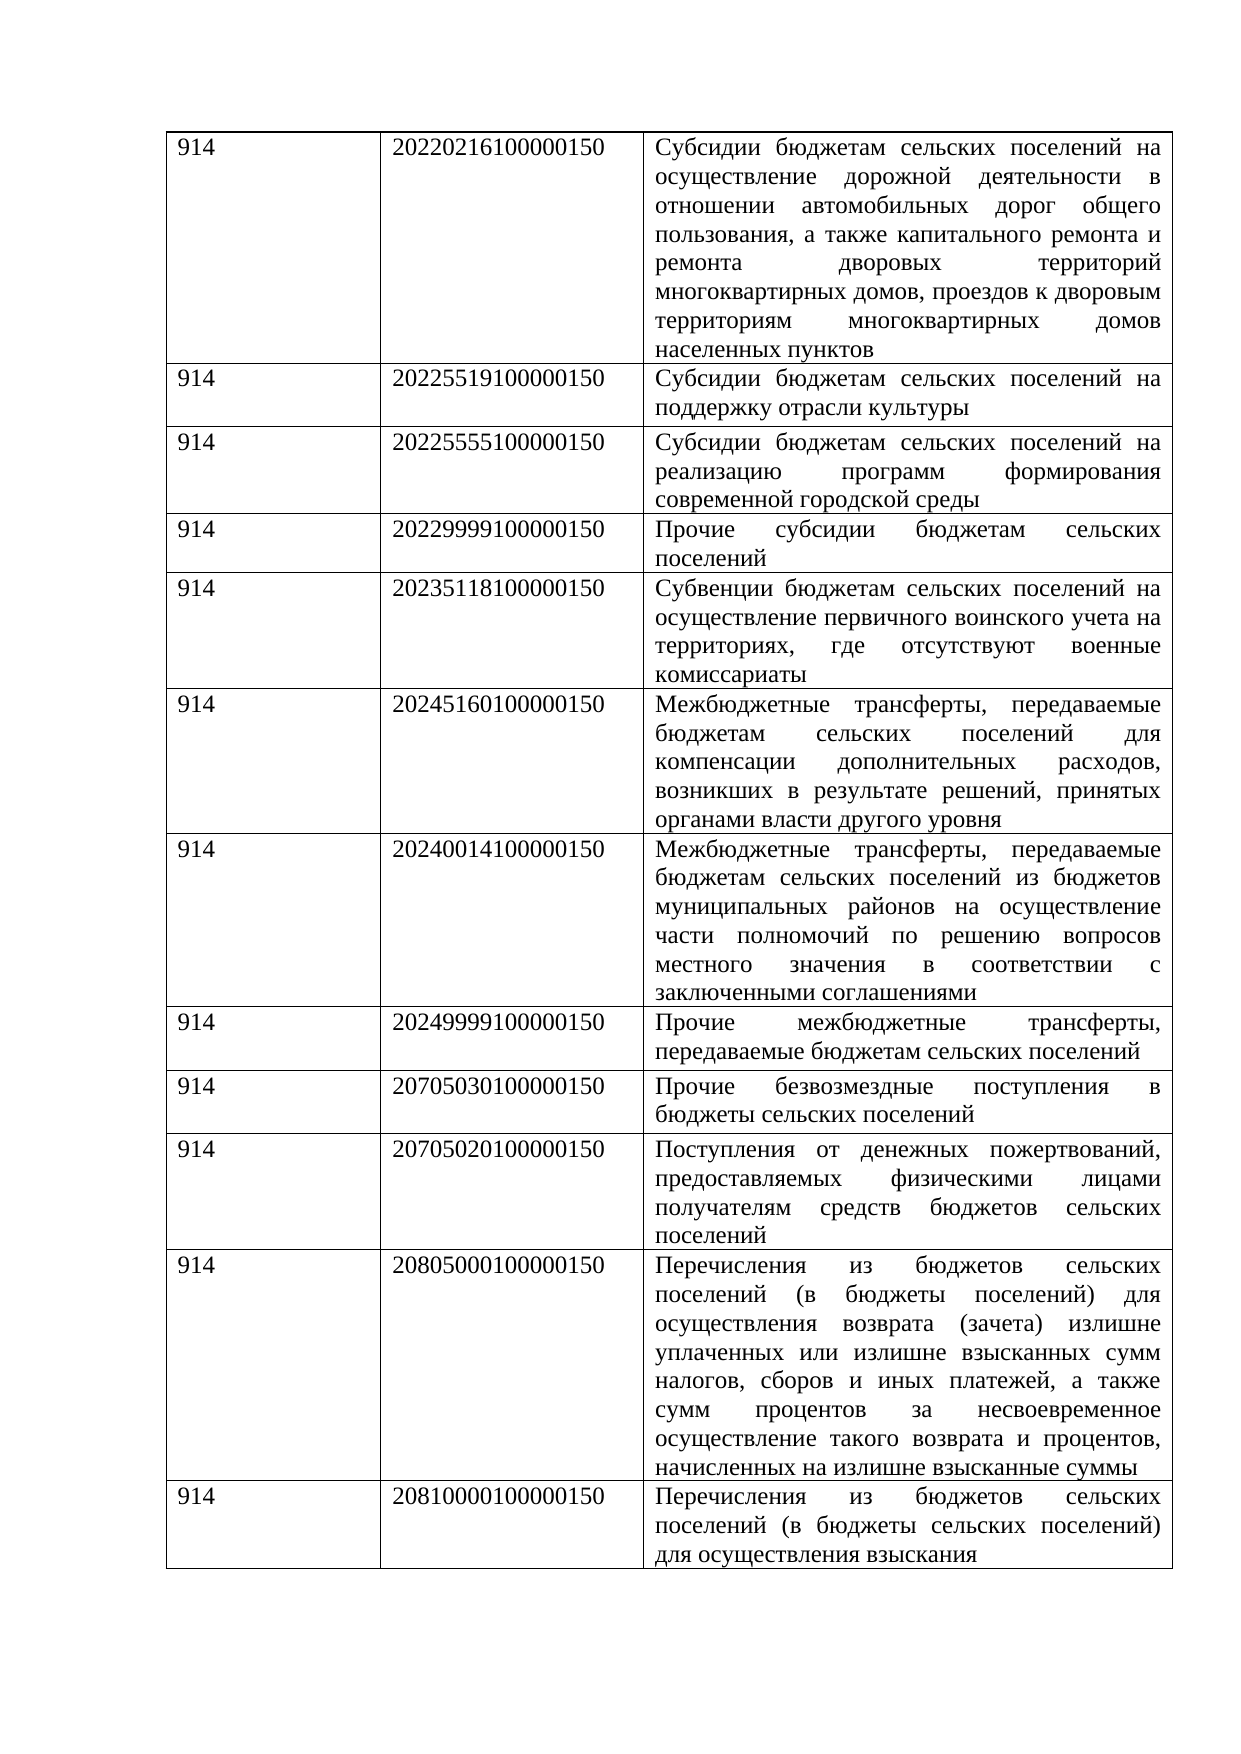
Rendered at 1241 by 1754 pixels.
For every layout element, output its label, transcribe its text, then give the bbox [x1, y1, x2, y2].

table_cell 914 [167, 364, 380, 426]
table_cell 20705020100000150 [381, 1134, 643, 1249]
table_cell 914 [167, 1134, 380, 1249]
table_cell 914 [167, 1250, 380, 1480]
table_cell 914 [167, 834, 380, 1006]
table_cell Перечисления из бюджетов сельских поселений (в бюджеты сельских поселений) для осуществления взыскания [644, 1481, 1172, 1568]
table_cell 20225519100000150 [381, 364, 643, 426]
table_cell 914 [167, 427, 380, 513]
table_cell 20810000100000150 [381, 1481, 643, 1568]
table_cell 20245160100000150 [381, 689, 643, 833]
table_cell 914 [167, 514, 380, 572]
table_cell Межбюджетные трансферты, передаваемые бюджетам сельских поселений из бюджетов муниципальных районов на осуществление части полномочий по решению вопросов местного значения в соответствии с заключенными соглашениями [644, 834, 1172, 1006]
table_cell 914 [167, 1071, 380, 1133]
table_cell Прочие межбюджетные трансферты, передаваемые бюджетам сельских поселений [644, 1007, 1172, 1070]
table_cell Субвенции бюджетам сельских поселений на осуществление первичного воинского учета на территориях, где отсутствуют военные комиссариаты [644, 573, 1172, 688]
table_cell 20220216100000150 [381, 133, 643, 362]
table_cell 914 [167, 573, 380, 688]
table_cell Прочие безвозмездные поступления в бюджеты сельских поселений [644, 1071, 1172, 1133]
table_cell 914 [167, 133, 380, 362]
table_cell Перечисления из бюджетов сельских поселений (в бюджеты поселений) для осуществления возврата (зачета) излишне уплаченных или излишне взысканных сумм налогов, сборов и иных платежей, а также сумм процентов за несвоевременное осуществление такого возврата и процентов, начисленных на излишне взысканные суммы [644, 1250, 1172, 1480]
table_cell 20235118100000150 [381, 573, 643, 688]
table_cell 914 [167, 1007, 380, 1070]
table_cell Межбюджетные трансферты, передаваемые бюджетам сельских поселений для компенсации дополнительных расходов, возникших в результате решений, принятых органами власти другого уровня [644, 689, 1172, 833]
table_cell 20240014100000150 [381, 834, 643, 1006]
table_cell 914 [167, 1481, 380, 1568]
table_cell Субсидии бюджетам сельских поселений на реализацию программ формирования современной городской среды [644, 427, 1172, 513]
table_cell 20225555100000150 [381, 427, 643, 513]
table_cell 914 [167, 689, 380, 833]
table_cell Поступления от денежных пожертвований, предоставляемых физическими лицами получателям средств бюджетов сельских поселений [644, 1134, 1172, 1249]
table_cell Субсидии бюджетам сельских поселений на поддержку отрасли культуры [644, 364, 1172, 426]
table_cell 20805000100000150 [381, 1250, 643, 1480]
table_cell 20705030100000150 [381, 1071, 643, 1133]
table_cell 20229999100000150 [381, 514, 643, 572]
table_cell Субсидии бюджетам сельских поселений на осуществление дорожной деятельности в отношении автомобильных дорог общего пользования, а также капитального ремонта и ремонта дворовых территорий многоквартирных домов, проездов к дворовым территориям многоквартирных домов населенных пунктов [644, 133, 1172, 362]
table_cell Прочие субсидии бюджетам сельских поселений [644, 514, 1172, 572]
table_cell 20249999100000150 [381, 1007, 643, 1070]
